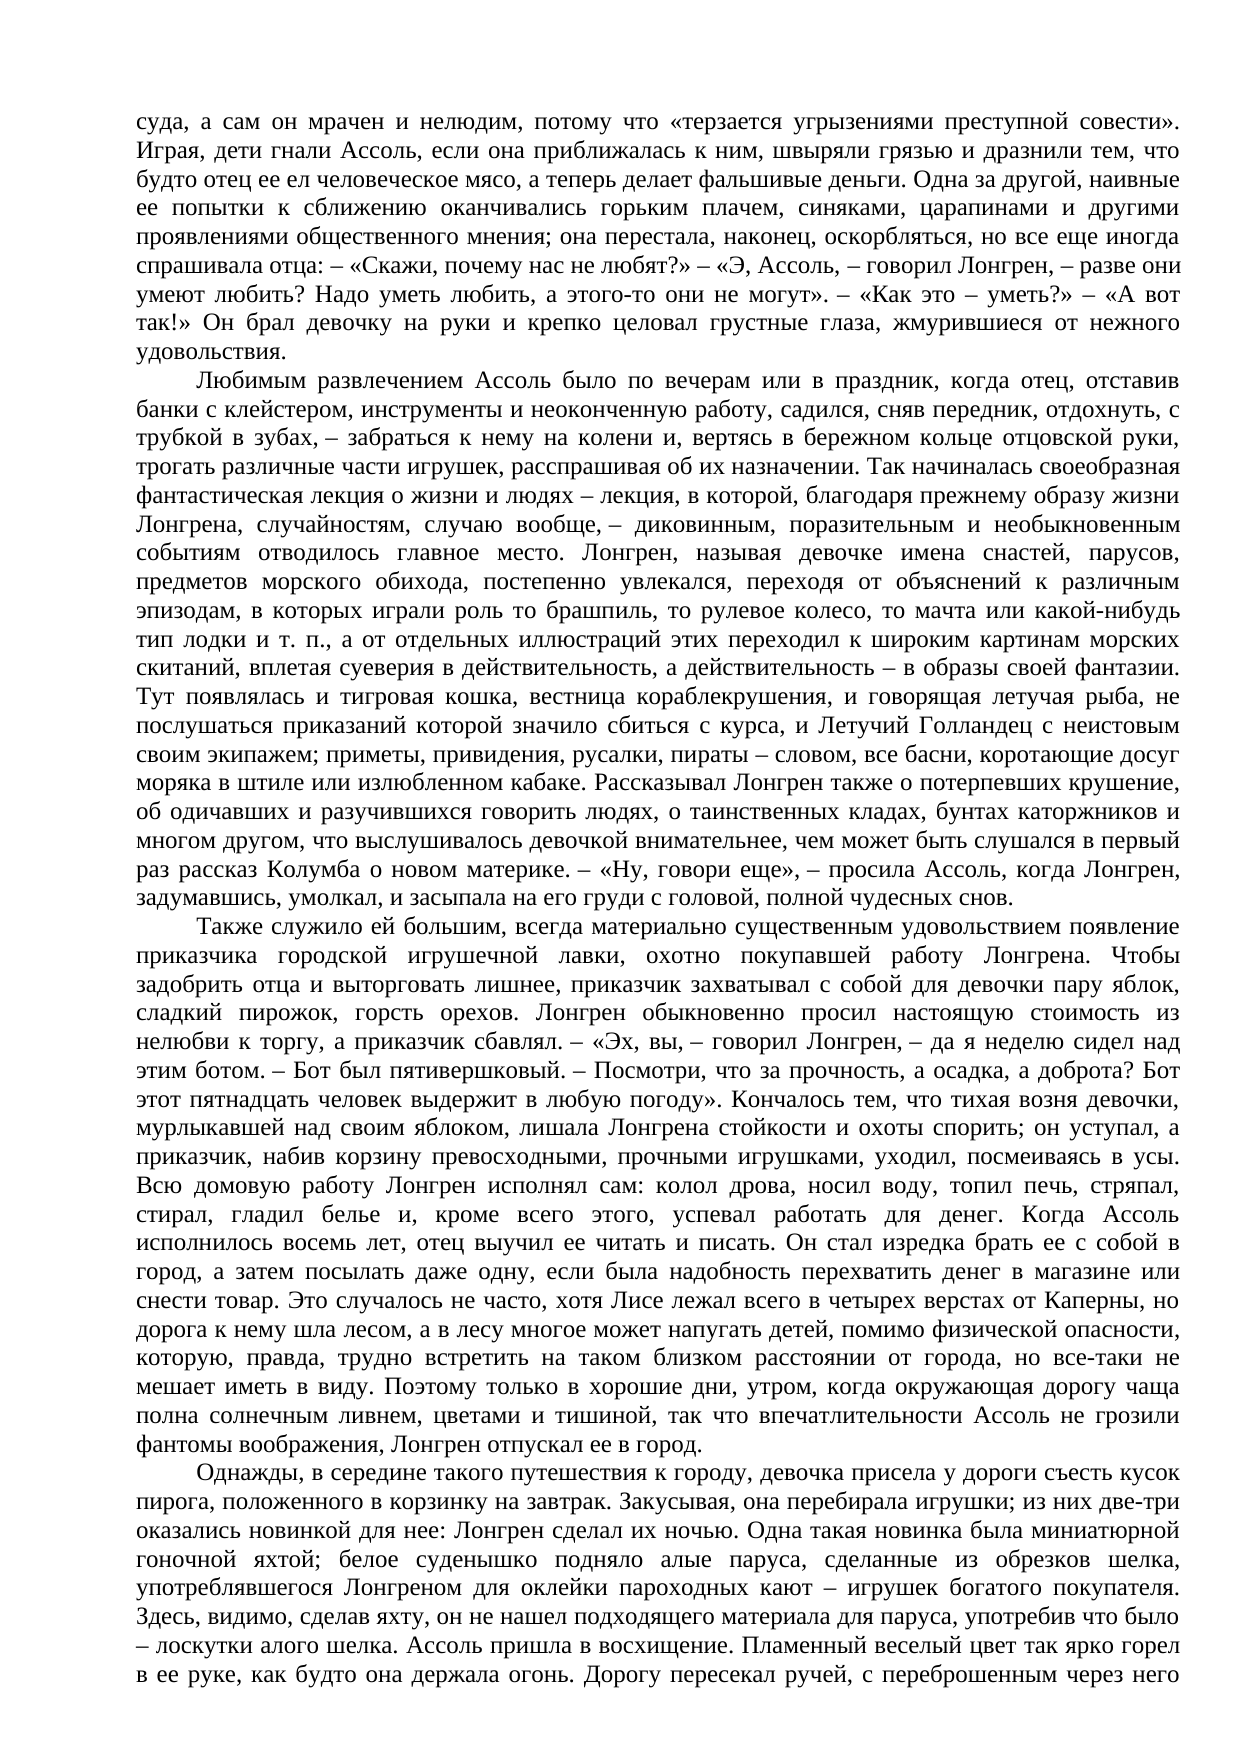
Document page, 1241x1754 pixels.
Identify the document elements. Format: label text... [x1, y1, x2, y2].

text Любимым развлечением Ассоль было по вечерам или в праздник, когда отец, отставив банки с клейстером, инструменты и неоконченную работу, садился, сняв передник, отдохнуть, с трубкой в зубах, – забраться к нему на колени и, вертясь в бережном кольце отцовской руки, трогать различные части игрушек, расспрашивая об их назначении. Так начиналась своеобразная фантастическая лекция о жизни и людях – лекция, в которой, благодаря прежнему образу жизни Лонгрена, случайностям, случаю вообще, – диковинным, поразительным и необыкновенным событиям отводилось главное место. Лонгрен, называя девочке имена снастей, парусов, предметов морского обихода, постепенно увлекался, переходя от объяснений к различным эпизодам, в которых играли роль то брашпиль, то рулевое колесо, то мачта или какой-нибудь тип лодки и т. п., а от отдельных иллюстраций этих переходил к широким картинам морских скитаний, вплетая суеверия в действительность, а действительность – в образы своей фантазии. Тут появлялась и тигровая кошка, вестница кораблекрушения, и говорящая летучая рыба, не послушаться приказаний которой значило сбиться с курса, и Летучий Голландец с неистовым своим экипажем; приметы, привидения, русалки, пираты – словом, все басни, коротающие досуг моряка в штиле или излюбленном кабаке. Рассказывал Лонгрен также о потерпевших крушение, об одичавших и разучившихся говорить людях, о таинственных кладах, бунтах каторжников и многом другом, что выслушивалось девочкой внимательнее, чем может быть слушался в первый раз рассказ Колумба о новом материке. – «Ну, говори еще», – просила Ассоль, когда Лонгрен, задумавшись, умолкал, и засыпала на его груди с головой, полной чудесных снов. [136, 365, 1181, 911]
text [136, 106, 1181, 365]
text Также служило ей большим, всегда материально существенным удовольствием появление приказчика городской игрушечной лавки, охотно покупавшей работу Лонгрена. Чтобы задобрить отца и выторговать лишнее, приказчик захватывал с собой для девочки пару яблок, сладкий пирожок, горсть орехов. Лонгрен обыкновенно просил настоящую стоимость из нелюбви к торгу, а приказчик сбавлял. – «Эх, вы, – говорил Лонгрен, – да я неделю сидел над этим ботом. – Бот был пятивершковый. – Посмотри, что за прочность, а осадка, а доброта? Бот этот пятнадцать человек выдержит в любую погоду». Кончалось тем, что тихая возня девочки, мурлыкавшей над своим яблоком, лишала Лонгрена стойкости и охоты спорить; он уступал, а приказчик, набив корзину превосходными, прочными игрушками, уходил, посмеиваясь в усы. Всю домовую работу Лонгрен исполнял сам: колол дрова, носил воду, топил печь, стряпал, стирал, гладил белье и, кроме всего этого, успевал работать для денег. Когда Ассоль исполнилось восемь лет, отец выучил ее читать и писать. Он стал изредка брать ее с собой в город, а затем посылать даже одну, если была надобность перехватить денег в магазине или снести товар. Это случалось не часто, хотя Лисе лежал всего в четырех верстах от Каперны, но дорога к нему шла лесом, а в лесу многое может напугать детей, помимо физической опасности, которую, правда, трудно встретить на таком близком расстоянии от города, но все-таки не мешает иметь в виду. Поэтому только в хорошие дни, утром, когда окружающая дорогу чаща полна солнечным ливнем, цветами и тишиной, так что впечатлительности Ассоль не грозили фантомы воображения, Лонгрен отпускал ее в город. [136, 911, 1181, 1457]
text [136, 1457, 1181, 1687]
